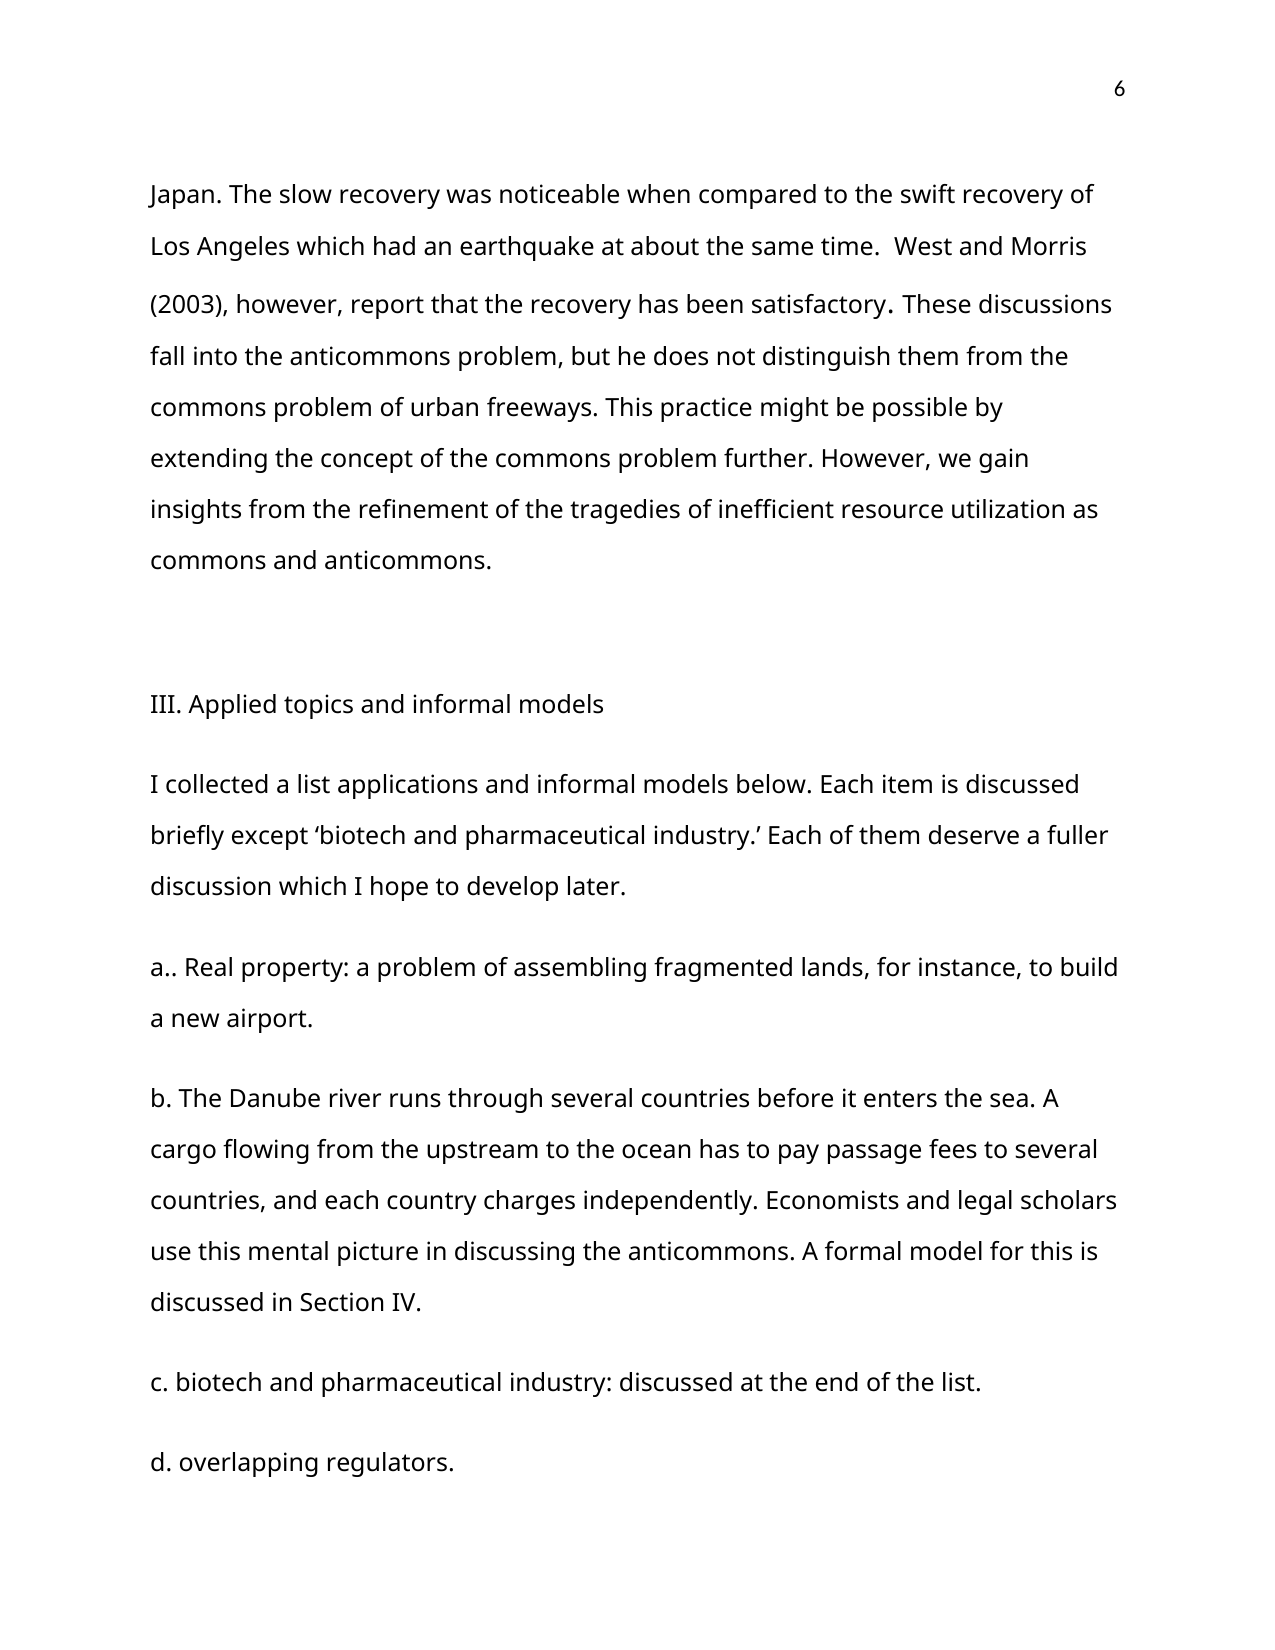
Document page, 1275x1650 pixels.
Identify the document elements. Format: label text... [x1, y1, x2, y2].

text I collected a list applications and informal models below. Each item is discussed briefly except ‘biotech and pharmaceutical industry.’ Each of them deserve a fuller discussion which I hope to develop later. [150, 767, 1125, 903]
text a.. Real property: a problem of assembling fragmented lands, for instance, to build a new airport. [150, 949, 1125, 1034]
text III. Applied topics and informal models [150, 687, 1125, 721]
text c. biotech and pharmaceutical industry: discussed at the end of the list. [150, 1365, 1125, 1399]
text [150, 177, 1125, 577]
text b. The Danube river runs through several countries before it enters the sea. A cargo flowing from the upstream to the ocean has to pay passage fees to several countries, and each country charges independently. Economists and legal scholars use this mental picture in discussing the anticommons. A formal model for this is discussed in Section IV. [150, 1080, 1125, 1319]
text d. overlapping regulators. [150, 1445, 1125, 1479]
